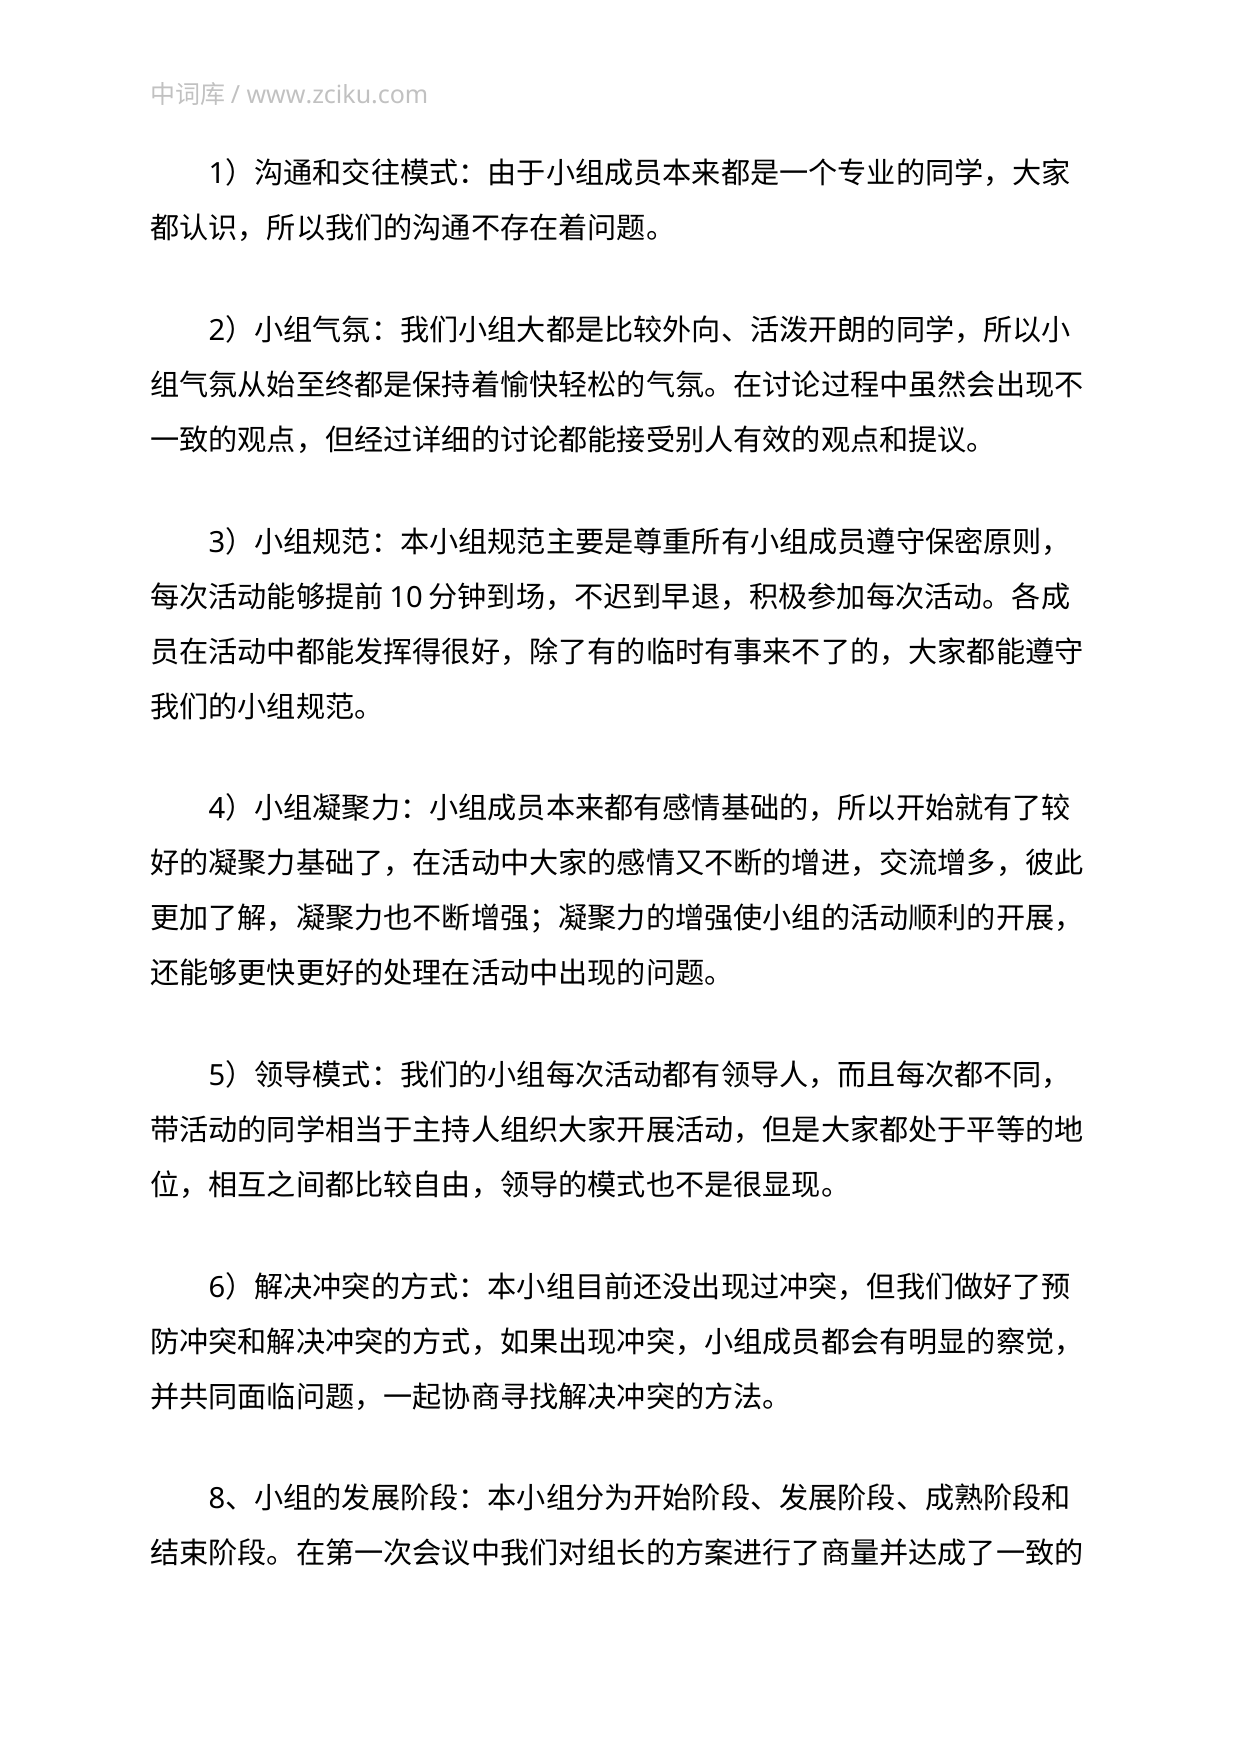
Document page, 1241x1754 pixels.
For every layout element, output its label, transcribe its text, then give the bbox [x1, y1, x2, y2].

text 2）小组气氛：我们小组大都是比较外向、活泼开朗的同学，所以小组气氛从始至终都是保持着愉快轻松的气氛。在讨论过程中虽然会出现不一致的观点，但经过详细的讨论都能接受别人有效的观点和提议。 [150, 307, 1090, 459]
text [150, 1475, 1090, 1572]
text 5）领导模式：我们的小组每次活动都有领导人，而且每次都不同，带活动的同学相当于主持人组织大家开展活动，但是大家都处于平等的地位，相互之间都比较自由，领导的模式也不是很显现。 [150, 1052, 1090, 1204]
text 6）解决冲突的方式：本小组目前还没出现过冲突，但我们做好了预防冲突和解决冲突的方式，如果出现冲突，小组成员都会有明显的察觉，并共同面临问题，一起协商寻找解决冲突的方法。 [150, 1263, 1090, 1416]
text 1）沟通和交往模式：由于小组成员本来都是一个专业的同学，大家都认识，所以我们的沟通不存在着问题。 [150, 150, 1090, 247]
text 3）小组规范：本小组规范主要是尊重所有小组成员遵守保密原则，每次活动能够提前10分钟到场，不迟到早退，积极参加每次活动。各成员在活动中都能发挥得很好，除了有的临时有事来不了的，大家都能遵守我们的小组规范。 [150, 518, 1090, 726]
text 4）小组凝聚力：小组成员本来都有感情基础的，所以开始就有了较好的凝聚力基础了，在活动中大家的感情又不断的增进，交流增多，彼此更加了解，凝聚力也不断增强；凝聚力的增强使小组的活动顺利的开展，还能够更快更好的处理在活动中出现的问题。 [150, 785, 1090, 992]
